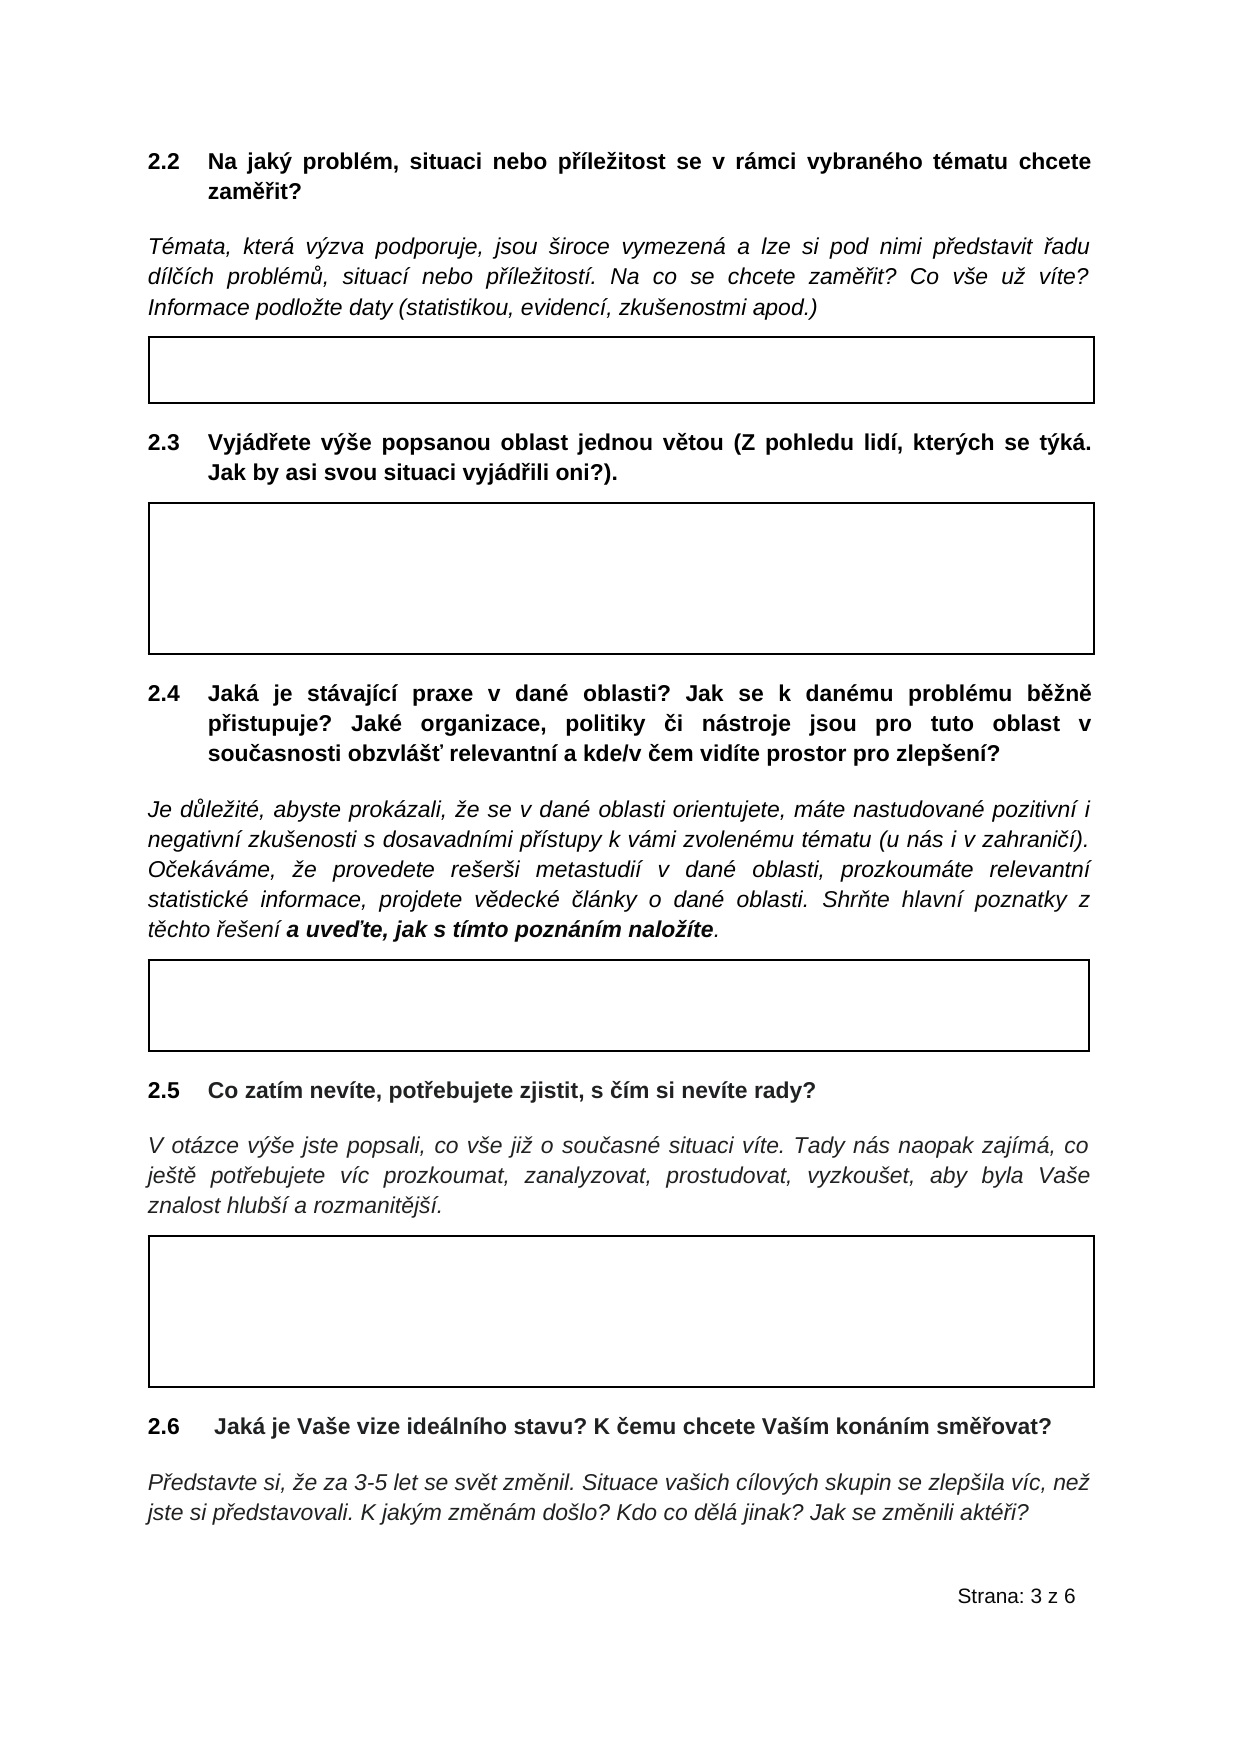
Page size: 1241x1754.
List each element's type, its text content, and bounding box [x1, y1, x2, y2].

table_header [150, 338, 1093, 402]
list Vyjádřete výše popsanou oblast jednou větou (Z pohledu lidí, kterých se týká. Jak by asi svou situaci vyjádřili oni?). [148, 429, 1093, 485]
table_header [150, 1237, 1093, 1386]
text Je důležité, abyste prokázali, že se v dané oblasti orientujete, máte nastudované pozitivní i negativní zkušenosti s dosavadními přístupy k vámi zvolenému tématu (u nás i v zahraničí). Očekáváme, že provedete rešerši metastudií v dané oblasti, prozkoumáte relevantní statistické informace, projdete vědecké články o dané oblasti. Shrňte hlavní poznatky z těchto řešení a uveďte, jak s tímto poznáním naložíte. [148, 796, 1093, 943]
list Jaká je stávající praxe v dané oblasti? Jak se k danému problému běžně přistupuje? Jaké organizace, politiky či nástroje jsou pro tuto oblast v současnosti obzvlášť relevantní a kde/v čem vidíte prostor pro zlepšení? [148, 698, 1093, 767]
list Jaká je Vaše vize ideálního stavu? K čemu chcete Vaším konáním směřovat? [148, 1413, 1093, 1439]
table_header [150, 504, 1093, 653]
text Témata, která výzva podporuje, jsou široce vymezená a lze si pod nimi představit řadu dílčích problémů, situací nebo příležitostí. Na co se chcete zaměřit? Co vše už víte? Informace podložte daty (statistikou, evidencí, zkušenostmi apod.) [148, 233, 1093, 320]
list Na jaký problém, situaci nebo příležitost se v rámci vybraného tématu chcete zaměřit? [148, 148, 1093, 204]
list Co zatím nevíte, potřebujete zjistit, s čím si nevíte rady? [148, 1077, 1093, 1103]
text Představte si, že za 3-5 let se svět změnil. Situace vašich cílových skupin se zlepšila víc, než jste si představovali. K jakým změnám došlo? Kdo co dělá jinak? Jak se změnili aktéři? [148, 1468, 1093, 1525]
text V otázce výše jste popsali, co vše již o současné situaci víte. Tady nás naopak zajímá, co ještě potřebujete víc prozkoumat, zanalyzovat, prostudovat, vyzkoušet, aby byla Vaše znalost hlubší a rozmanitější. [148, 1132, 1093, 1219]
table_header [150, 961, 1088, 1050]
